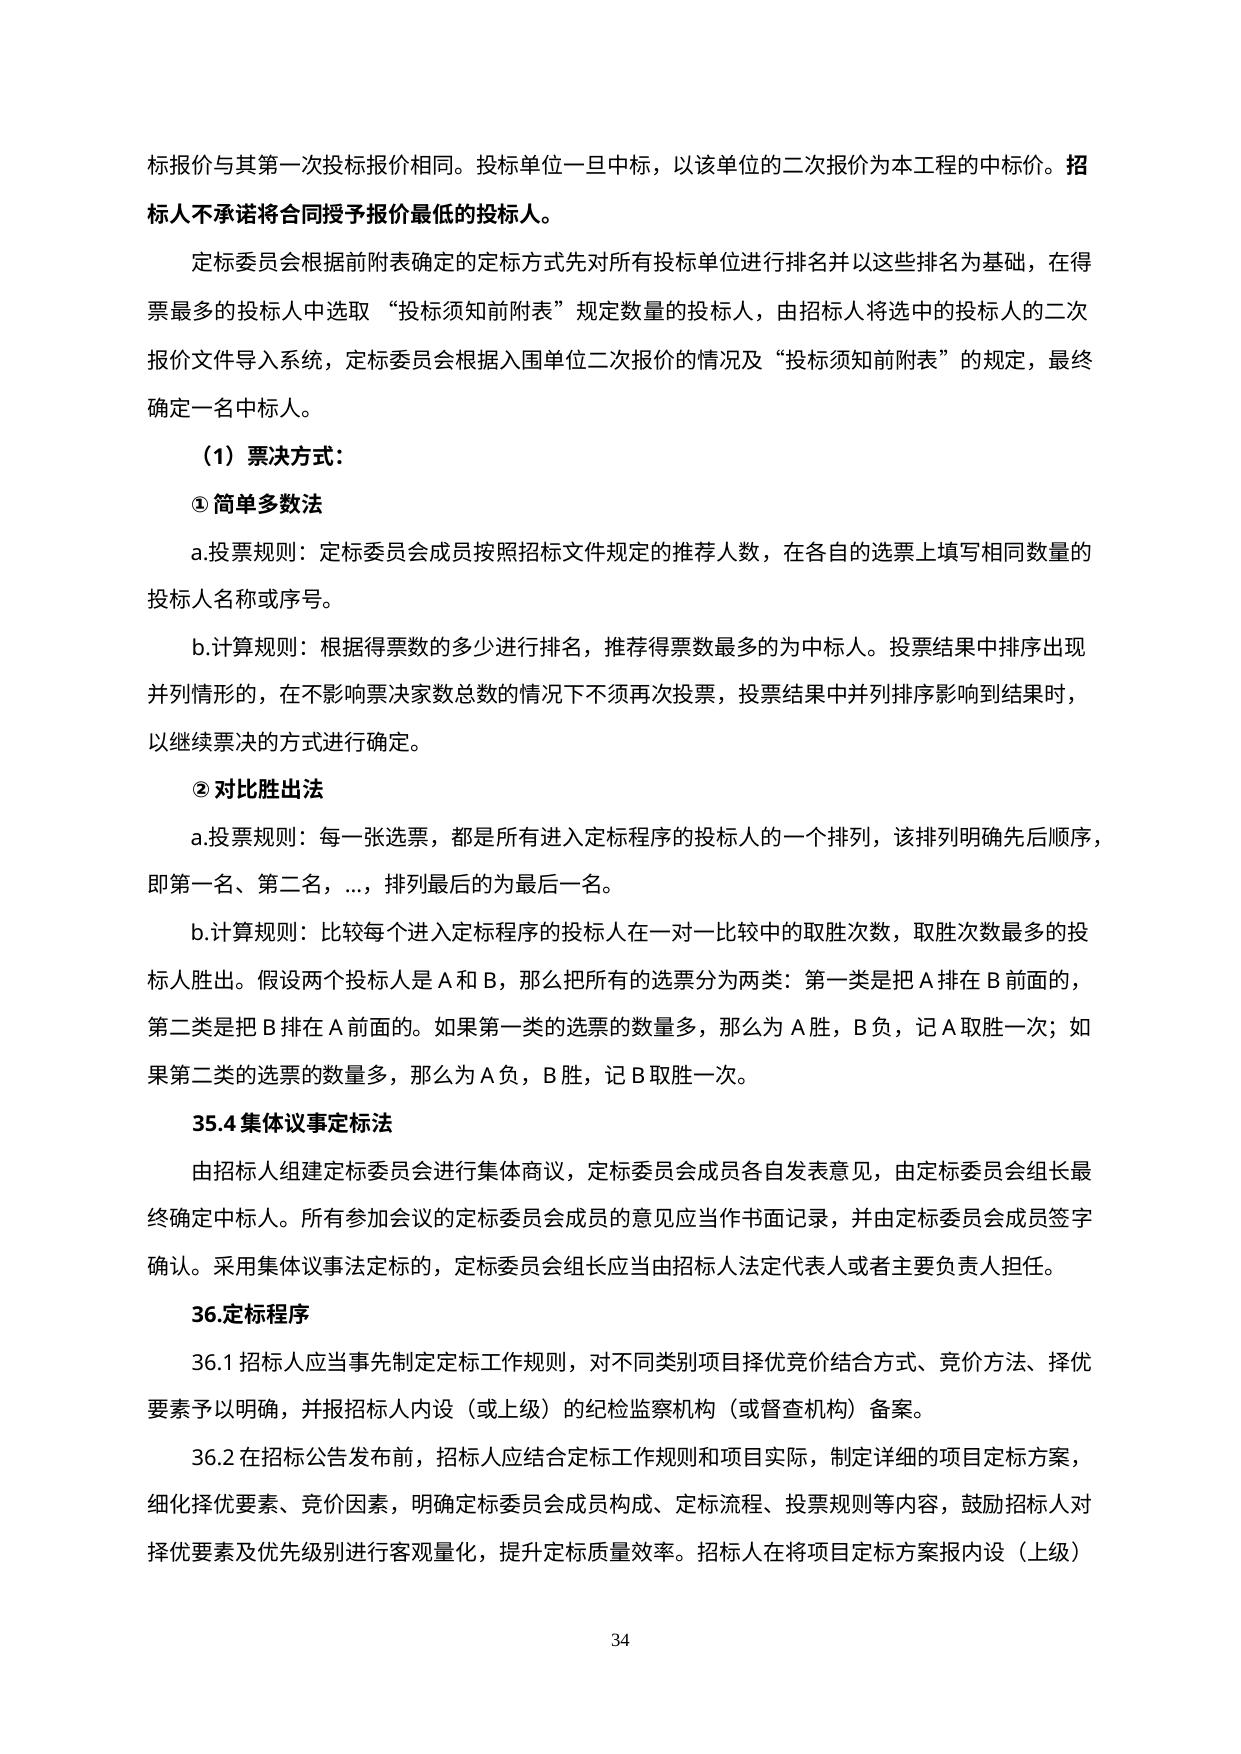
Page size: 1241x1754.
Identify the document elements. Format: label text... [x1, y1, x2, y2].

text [148, 148, 1093, 229]
text 35.4集体议事定标法 [148, 1105, 1093, 1138]
text b.计算规则：比较每个进入定标程序的投标人在一对一比较中的取胜次数，取胜次数最多的投标人胜出。假设两个投标人是A和B，那么把所有的选票分为两类：第一类是把A排在B前面的，第二类是把B排在A前面的。如果第一类的选票的数量多，那么为A胜，B负，记A取胜一次；如果第二类的选票的数量多，那么为A负，B胜，记B取胜一次。 [148, 915, 1093, 1089]
text 36.定标程序 [148, 1296, 1093, 1329]
text ①简单多数法 [148, 487, 1093, 519]
text b.计算规则：根据得票数的多少进行排名，推荐得票数最多的为中标人。投票结果中排序出现并列情形的，在不影响票决家数总数的情况下不须再次投票，投票结果中并列排序影响到结果时，以继续票决的方式进行确定。 [148, 629, 1093, 756]
text （1）票决方式： [148, 439, 1093, 471]
text a.投票规则：每一张选票，都是所有进入定标程序的投标人的一个排列，该排列明确先后顺序，即第一名、第二名，...，排列最后的为最后一名。 [148, 820, 1093, 899]
text a.投票规则：定标委员会成员按照招标文件规定的推荐人数，在各自的选票上填写相同数量的投标人名称或序号。 [148, 534, 1093, 614]
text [148, 1440, 1093, 1566]
text 36.1招标人应当事先制定定标工作规则，对不同类别项目择优竞价结合方式、竞价方法、择优要素予以明确，并报招标人内设（或上级）的纪检监察机构（或督查机构）备案。 [148, 1344, 1093, 1424]
text 定标委员会根据前附表确定的定标方式先对所有投标单位进行排名并以这些排名为基础，在得票最多的投标人中选取 “投标须知前附表”规定数量的投标人，由招标人将选中的投标人的二次报价文件导入系统，定标委员会根据入围单位二次报价的情况及“投标须知前附表”的规定，最终确定一名中标人。 [148, 245, 1093, 423]
text ②对比胜出法 [148, 772, 1093, 804]
text 由招标人组建定标委员会进行集体商议，定标委员会成员各自发表意见，由定标委员会组长最终确定中标人。所有参加会议的定标委员会成员的意见应当作书面记录，并由定标委员会成员签字确认。采用集体议事法定标的，定标委员会组长应当由招标人法定代表人或者主要负责人担任。 [148, 1154, 1093, 1280]
